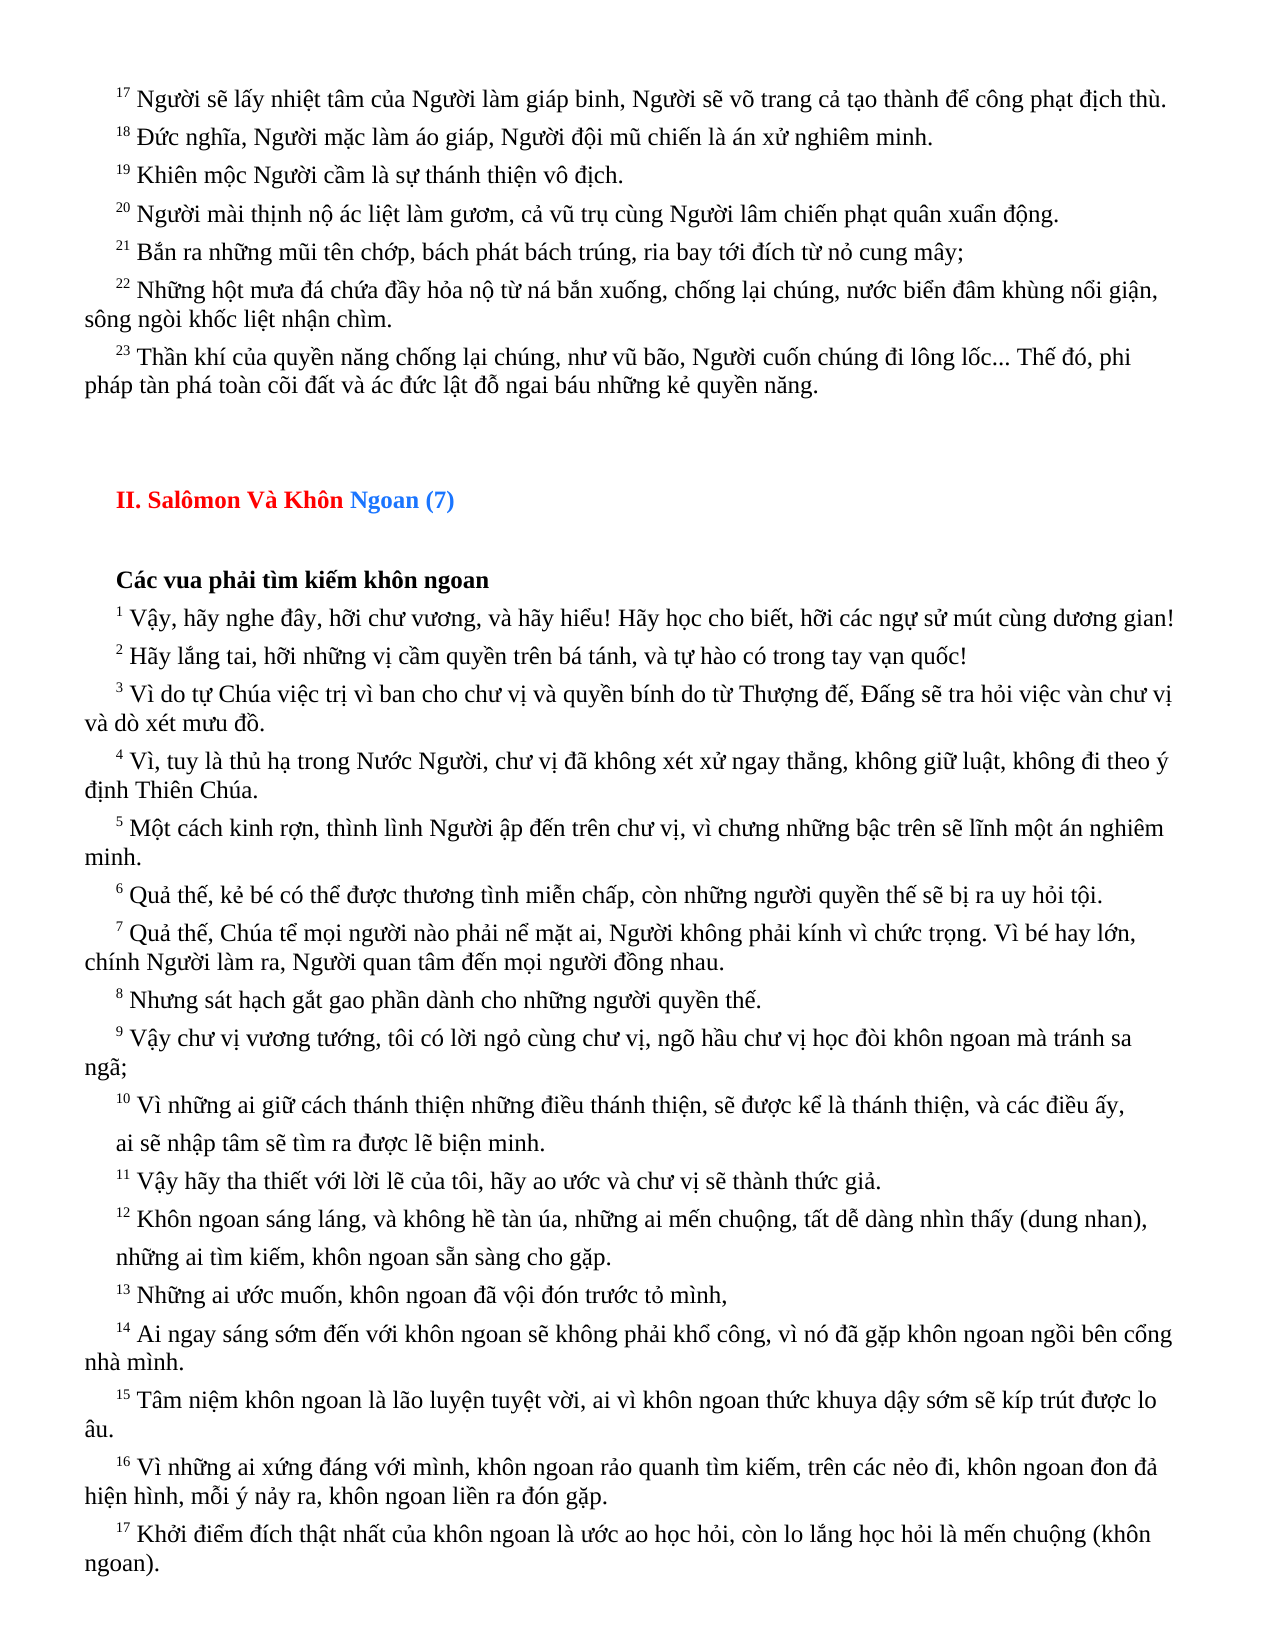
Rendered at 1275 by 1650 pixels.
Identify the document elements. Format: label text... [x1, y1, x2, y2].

text 4 Vì, tuy là thủ hạ trong Nước Người, chư vị đã không xét xử ngay thẳng, không giữ luật, không đi theo ý định Thiên Chúa. [84, 746, 1181, 804]
text 2 Hãy lắng tai, hỡi những vị cầm quyền trên bá tánh, và tự hào có trong tay vạn quốc! [84, 641, 1181, 670]
text II. Salômon Và Khôn Ngoan (7) [84, 485, 1181, 514]
text 15 Tâm niệm khôn ngoan là lão luyện tuyệt vời, ai vì khôn ngoan thức khuya dậy sớm sẽ kíp trút được lo âu. [84, 1386, 1181, 1443]
text 11 Vậy hãy tha thiết với lời lẽ của tôi, hãy ao ước và chư vị sẽ thành thức giả. [84, 1166, 1181, 1195]
text 8 Nhưng sát hạch gắt gao phần dành cho những người quyền thế. [84, 985, 1181, 1014]
text 17 Người sẽ lấy nhiệt tâm của Người làm giáp binh, Người sẽ võ trang cả tạo thành để công phạt địch thù. [84, 84, 1181, 113]
text 21 Bắn ra những mũi tên chớp, bách phát bách trúng, ria bay tới đích từ nỏ cung mây; [84, 237, 1181, 266]
text 22 Những hột mưa đá chứa đầy hỏa nộ từ ná bắn xuống, chống lại chúng, nước biển đâm khùng nổi giận, sông ngòi khốc liệt nhận chìm. [84, 275, 1181, 332]
text 9 Vậy chư vị vương tướng, tôi có lời ngỏ cùng chư vị, ngõ hầu chư vị học đòi khôn ngoan mà tránh sa ngã; [84, 1023, 1181, 1081]
text 1 Vậy, hãy nghe đây, hỡi chư vương, và hãy hiểu! Hãy học cho biết, hỡi các ngự sử mút cùng dương gian! [84, 603, 1181, 632]
text Các vua phải tìm kiếm khôn ngoan [84, 565, 1181, 594]
text 10 Vì những ai giữ cách thánh thiện những điều thánh thiện, sẽ được kể là thánh thiện, và các điều ấy, [84, 1090, 1181, 1119]
text 20 Người mài thịnh nộ ác liệt làm gươm, cả vũ trụ cùng Người lâm chiến phạt quân xuẩn động. [84, 199, 1181, 227]
text ai sẽ nhập tâm sẽ tìm ra được lẽ biện minh. [84, 1128, 1181, 1157]
text 12 Khôn ngoan sáng láng, và không hề tàn úa, những ai mến chuộng, tất dễ dàng nhìn thấy (dung nhan), [84, 1204, 1181, 1233]
text 7 Quả thế, Chúa tể mọi người nào phải nể mặt ai, Người không phải kính vì chức trọng. Vì bé hay lớn, chính Người làm ra, Người quan tâm đến mọi người đồng nhau. [84, 918, 1181, 976]
text 6 Quả thế, kẻ bé có thể được thương tình miễn chấp, còn những người quyền thế sẽ bị ra uy hỏi tội. [84, 880, 1181, 909]
text 14 Ai ngay sáng sớm đến với khôn ngoan sẽ không phải khổ công, vì nó đã gặp khôn ngoan ngồi bên cổng nhà mình. [84, 1319, 1181, 1376]
text 18 Ðức nghĩa, Người mặc làm áo giáp, Người đội mũ chiến là án xử nghiêm minh. [84, 122, 1181, 151]
text 5 Một cách kinh rợn, thình lình Người ập đến trên chư vị, vì chưng những bậc trên sẽ lĩnh một án nghiêm minh. [84, 813, 1181, 871]
text 13 Những ai ước muốn, khôn ngoan đã vội đón trước tỏ mình, [84, 1281, 1181, 1309]
text những ai tìm kiếm, khôn ngoan sẵn sàng cho gặp. [84, 1242, 1181, 1271]
text 17 Khởi điểm đích thật nhất của khôn ngoan là ước ao học hỏi, còn lo lắng học hỏi là mến chuộng (khôn ngoan). [84, 1519, 1181, 1577]
text 3 Vì do tự Chúa việc trị vì ban cho chư vị và quyền bính do từ Thượng đế, Ðấng sẽ tra hỏi việc vàn chư vị và dò xét mưu đồ. [84, 679, 1181, 737]
text 19 Khiên mộc Người cầm là sự thánh thiện vô địch. [84, 161, 1181, 189]
text 16 Vì những ai xứng đáng với mình, khôn ngoan rảo quanh tìm kiếm, trên các nẻo đi, khôn ngoan đon đả hiện hình, mỗi ý nảy ra, khôn ngoan liền ra đón gặp. [84, 1452, 1181, 1510]
text 23 Thần khí của quyền năng chống lại chúng, như vũ bão, Người cuốn chúng đi lông lốc... Thế đó, phi pháp tàn phá toàn cõi đất và ác đức lật đỗ ngai báu những kẻ quyền năng. [84, 342, 1181, 399]
